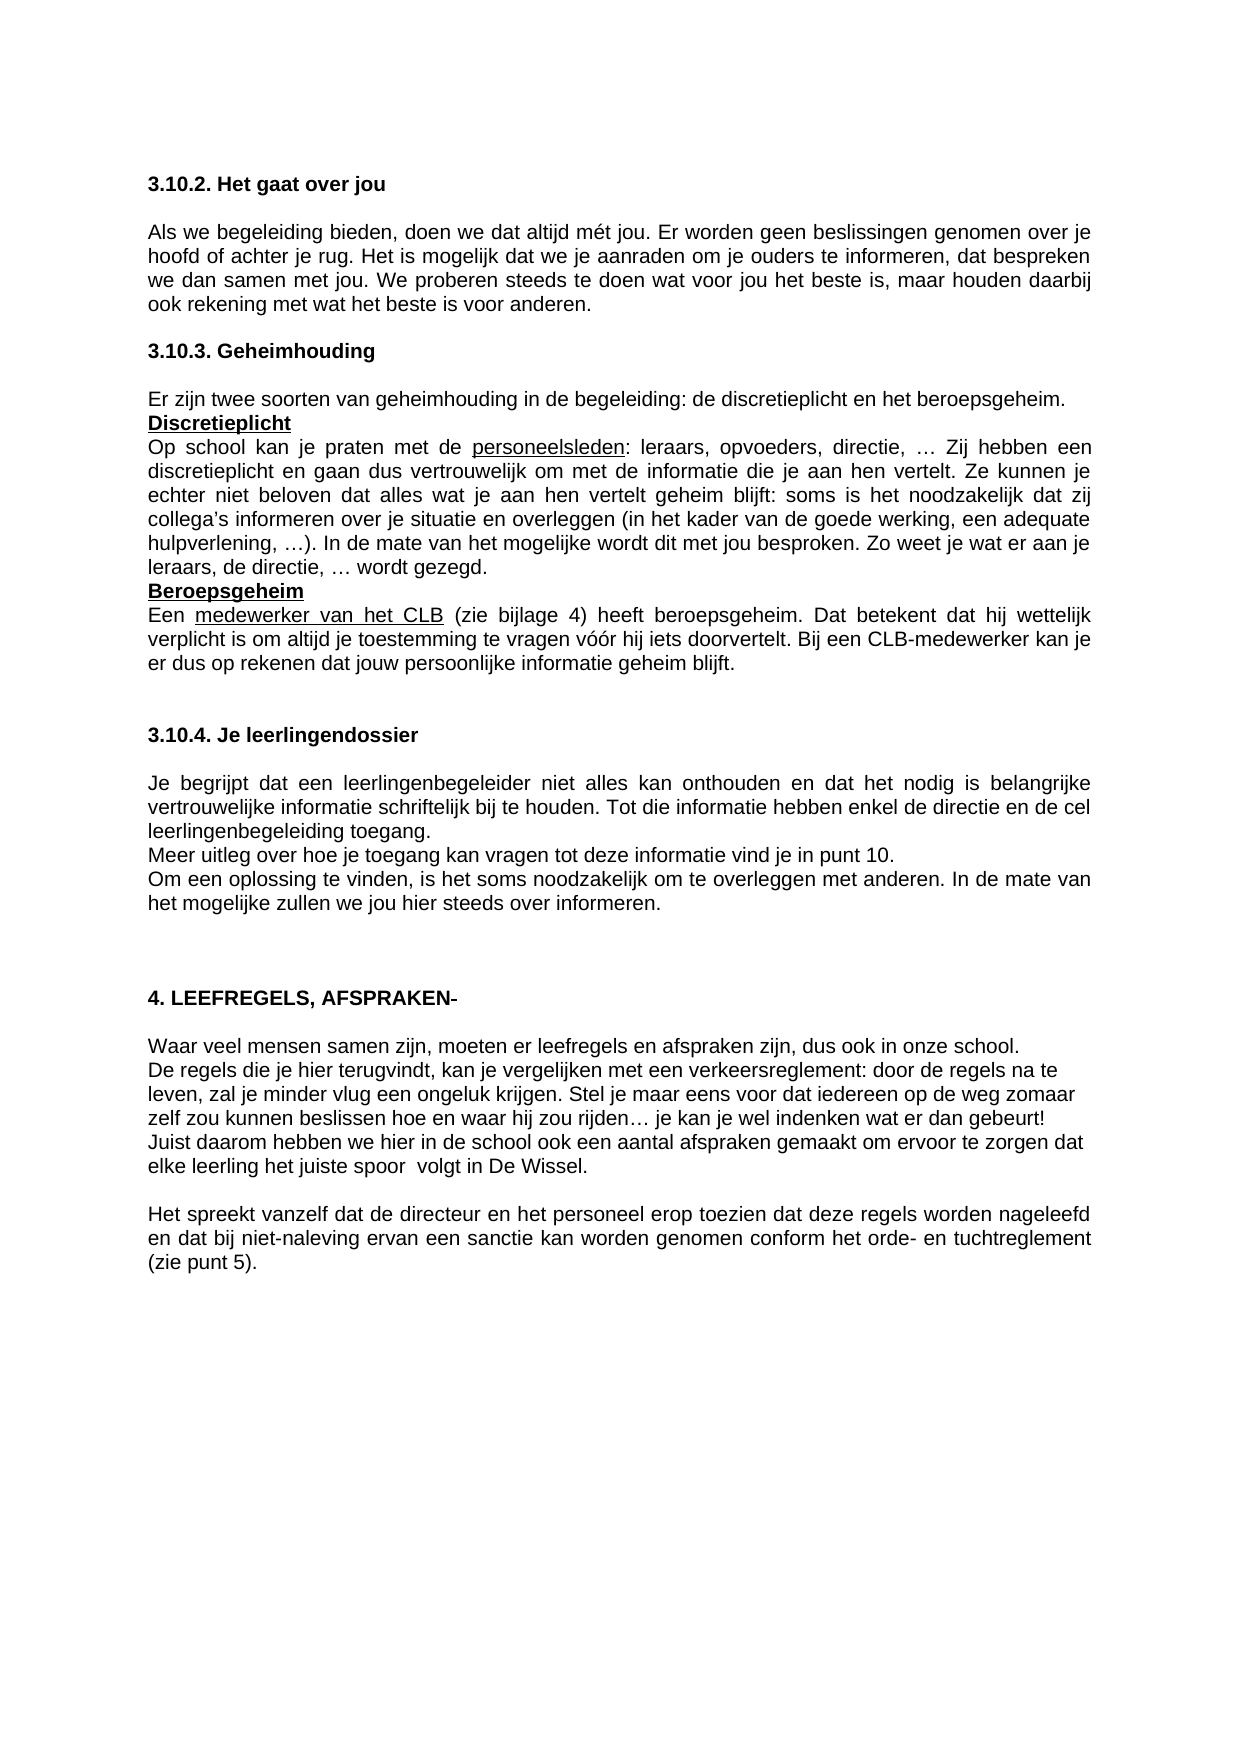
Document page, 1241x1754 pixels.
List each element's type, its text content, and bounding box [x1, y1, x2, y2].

text Waar veel mensen samen zijn, moeten er leefregels en afspraken zijn, dus ook in onze school. [148, 1034, 1093, 1058]
text 3.10.2. Het gaat over jou [148, 172, 1093, 196]
text Het spreekt vanzelf dat de directeur en het personeel erop toezien dat deze regels worden nageleefd en dat bij niet-naleving ervan een sanctie kan worden genomen conform het orde- en tuchtreglement (zie punt 5). [148, 1202, 1093, 1274]
text 3.10.4. Je leerlingendossier [148, 723, 1093, 747]
text De regels die je hier terugvindt, kan je vergelijken met een verkeersreglement: door de regels na te leven, zal je minder vlug een ongeluk krijgen. Stel je maar eens voor dat iedereen op de weg zomaar zelf zou kunnen beslissen hoe en waar hij zou rijden… je kan je wel indenken wat er dan gebeurt! [148, 1058, 1093, 1130]
text Een medewerker van het CLB (zie bijlage 4) heeft beroepsgeheim. Dat betekent dat hij wettelijk verplicht is om altijd je toestemming te vragen vóór hij iets doorvertelt. Bij een CLB-medewerker kan je er dus op rekenen dat jouw persoonlijke informatie geheim blijft. [148, 603, 1093, 675]
text Juist daarom hebben we hier in de school ook een aantal afspraken gemaakt om ervoor te zorgen dat elke leerling het juiste spoor volgt in De Wissel. [148, 1130, 1093, 1178]
text Discretieplicht [148, 411, 1093, 435]
text 4. LEEFREGELS, AFSPRAKEN [148, 986, 1093, 1010]
text Meer uitleg over hoe je toegang kan vragen tot deze informatie vind je in punt 10. [148, 842, 1093, 866]
text Op school kan je praten met de personeelsleden: leraars, opvoeders, directie, … Zij hebben een discretieplicht en gaan dus vertrouwelijk om met de informatie die je aan hen vertelt. Ze kunnen je echter niet beloven dat alles wat je aan hen vertelt geheim blijft: soms is het noodzakelijk dat zij collega’s informeren over je situatie en overleggen (in het kader van de goede werking, een adequate hulpverlening, …). In de mate van het mogelijke wordt dit met jou besproken. Zo weet je wat er aan je leraars, de directie, … wordt gezegd. [148, 435, 1093, 579]
text Er zijn twee soorten van geheimhouding in de begeleiding: de discretieplicht en het beroepsgeheim. [148, 387, 1093, 411]
text Om een oplossing te vinden, is het soms noodzakelijk om te overleggen met anderen. In de mate van het mogelijke zullen we jou hier steeds over informeren. [148, 866, 1093, 914]
text 3.10.3. Geheimhouding [148, 339, 1093, 363]
text Je begrijpt dat een leerlingenbegeleider niet alles kan onthouden en dat het nodig is belangrijke vertrouwelijke informatie schriftelijk bij te houden. Tot die informatie hebben enkel de directie en de cel leerlingenbegeleiding toegang. [148, 771, 1093, 842]
text Als we begeleiding bieden, doen we dat altijd mét jou. Er worden geen beslissingen genomen over je hoofd of achter je rug. Het is mogelijk dat we je aanraden om je ouders te informeren, dat bespreken we dan samen met jou. We proberen steeds te doen wat voor jou het beste is, maar houden daarbij ook rekening met wat het beste is voor anderen. [148, 219, 1093, 315]
text Beroepsgeheim [148, 579, 1093, 603]
